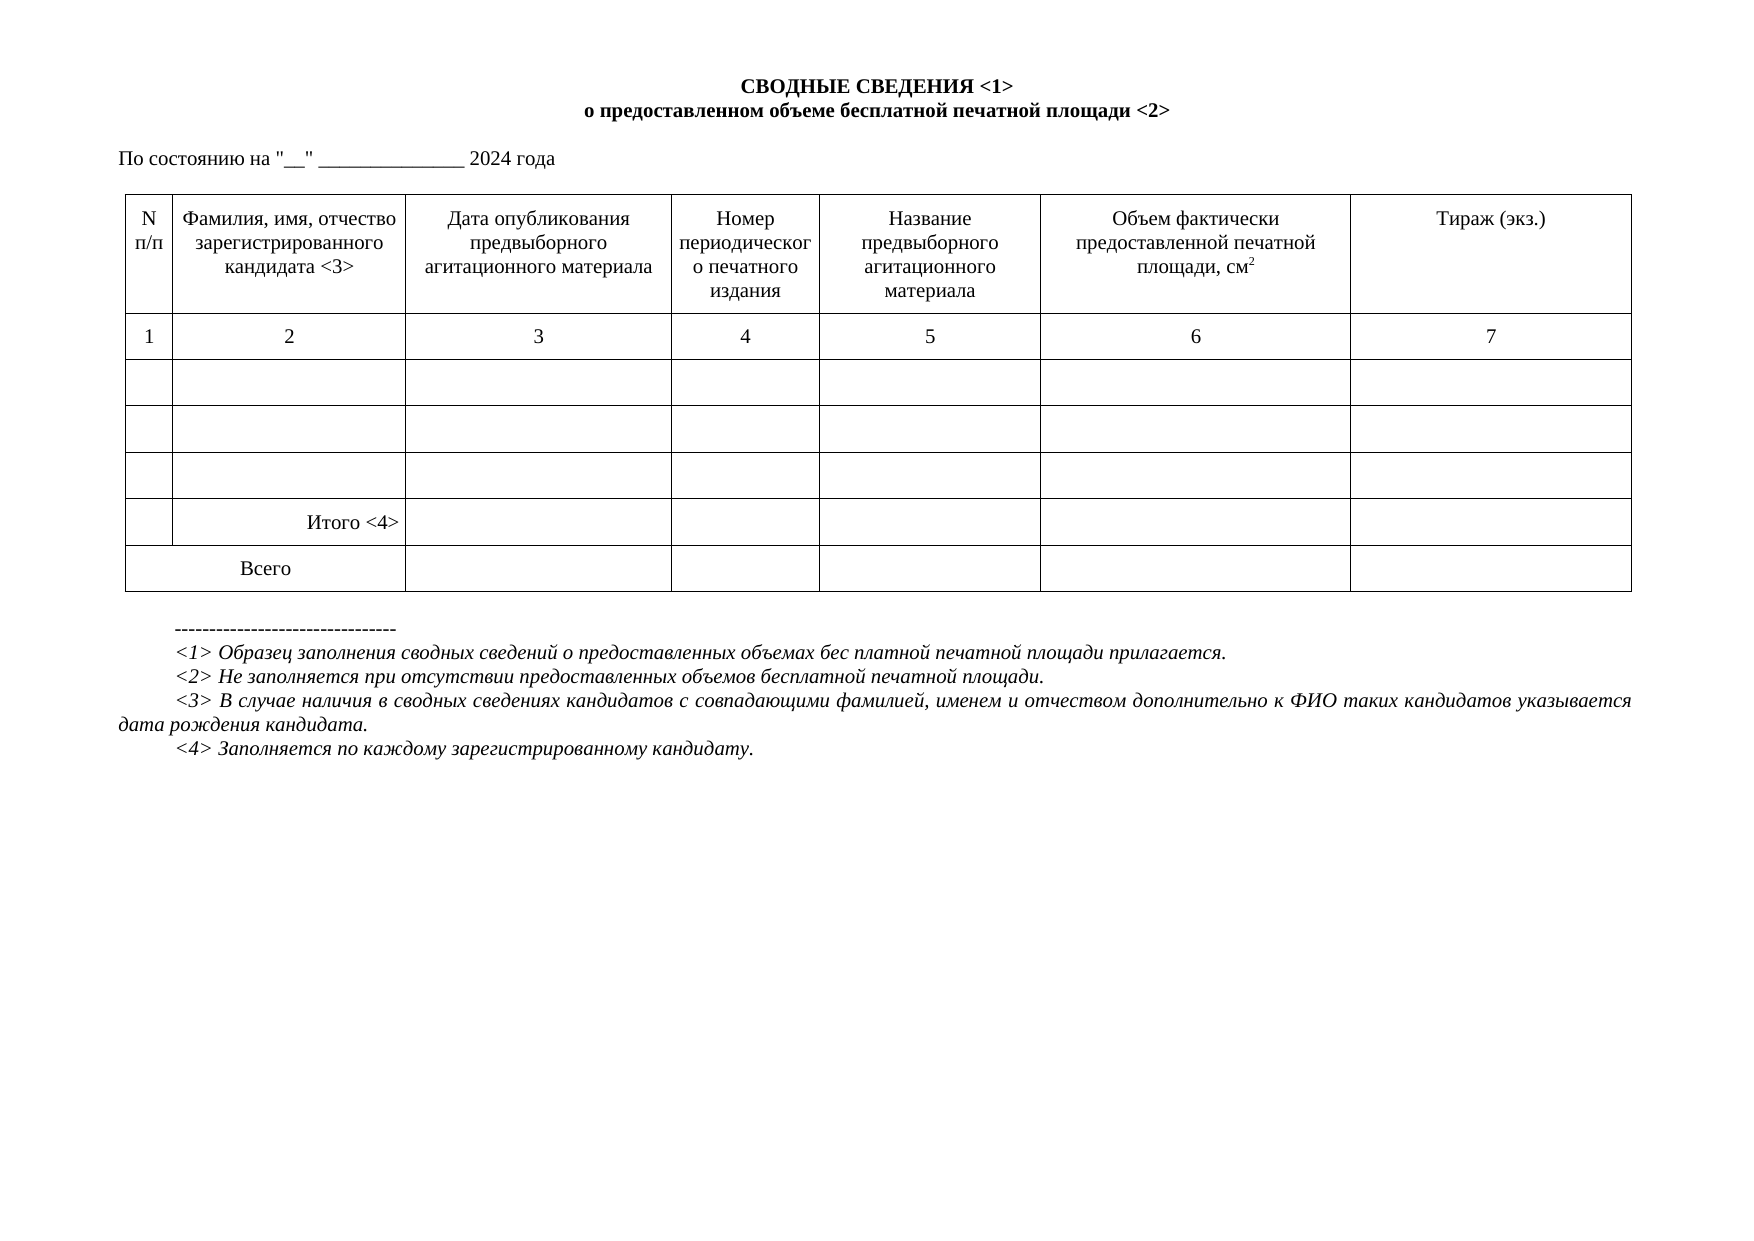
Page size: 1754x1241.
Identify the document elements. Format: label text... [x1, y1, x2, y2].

table_cell [1041, 406, 1350, 452]
table_cell [126, 499, 172, 544]
table_cell [173, 360, 405, 405]
table_cell 5 [820, 314, 1040, 359]
table_cell [173, 453, 405, 498]
text <1> Образец заполнения сводных сведений о предоставленных объемах бес платной печатной площади прилагается. [118, 640, 1636, 664]
text -------------------------------- [118, 616, 1636, 640]
table_cell [820, 360, 1040, 405]
table_cell [1351, 546, 1631, 591]
table_cell [1041, 360, 1350, 405]
table_cell [406, 406, 671, 452]
table_cell [126, 360, 172, 405]
table_cell [406, 499, 671, 544]
table_cell [820, 546, 1040, 591]
table_cell 6 [1041, 314, 1350, 359]
table_header Объем фактически предоставленной печатной площади, см2 [1041, 195, 1350, 313]
table_cell [173, 406, 405, 452]
table_cell [1041, 499, 1350, 544]
table_cell 1 [126, 314, 172, 359]
table_cell [406, 453, 671, 498]
table_header Название предвыборного агитационного материала [820, 195, 1040, 313]
table_header Номер периодического печатного издания [672, 195, 819, 313]
table_cell Всего [126, 546, 405, 591]
table_cell [1351, 360, 1631, 405]
table_cell [820, 453, 1040, 498]
table_cell [406, 546, 671, 591]
table_cell [672, 406, 819, 452]
table_cell [672, 360, 819, 405]
table_cell [1351, 406, 1631, 452]
table_cell 7 [1351, 314, 1631, 359]
table_cell Итого <4> [173, 499, 405, 544]
table_header N п/п [126, 195, 172, 313]
table_cell [1351, 499, 1631, 544]
text По состоянию на "__" ______________ 2024 года [118, 146, 1636, 170]
table_cell [406, 360, 671, 405]
table_cell 4 [672, 314, 819, 359]
table_cell 2 [173, 314, 405, 359]
table_cell [672, 453, 819, 498]
table_cell [1041, 453, 1350, 498]
table_header Тираж (экз.) [1351, 195, 1631, 313]
table_cell 3 [406, 314, 671, 359]
table_cell [672, 499, 819, 544]
text СВОДНЫЕ СВЕДЕНИЯ <1> [118, 74, 1636, 98]
table_cell [820, 499, 1040, 544]
table_cell [1041, 546, 1350, 591]
text <4> Заполняется по каждому зарегистрированному кандидату. [118, 736, 1636, 760]
text о предоставленном объеме бесплатной печатной площади <2> [118, 98, 1636, 122]
text <2> Не заполняется при отсутствии предоставленных объемов бесплатной печатной площади. [118, 664, 1636, 688]
table_header Дата опубликования предвыборного агитационного материала [406, 195, 671, 313]
table_header Фамилия, имя, отчество зарегистрированного кандидата <3> [173, 195, 405, 313]
text <3> В случае наличия в сводных сведениях кандидатов с совпадающими фамилией, именем и отчеством дополнительно к ФИО таких кандидатов указывается дата рождения кандидата. [118, 688, 1636, 736]
table_cell [126, 406, 172, 452]
table_cell [1351, 453, 1631, 498]
table_cell [672, 546, 819, 591]
table_cell [820, 406, 1040, 452]
table_cell [126, 453, 172, 498]
